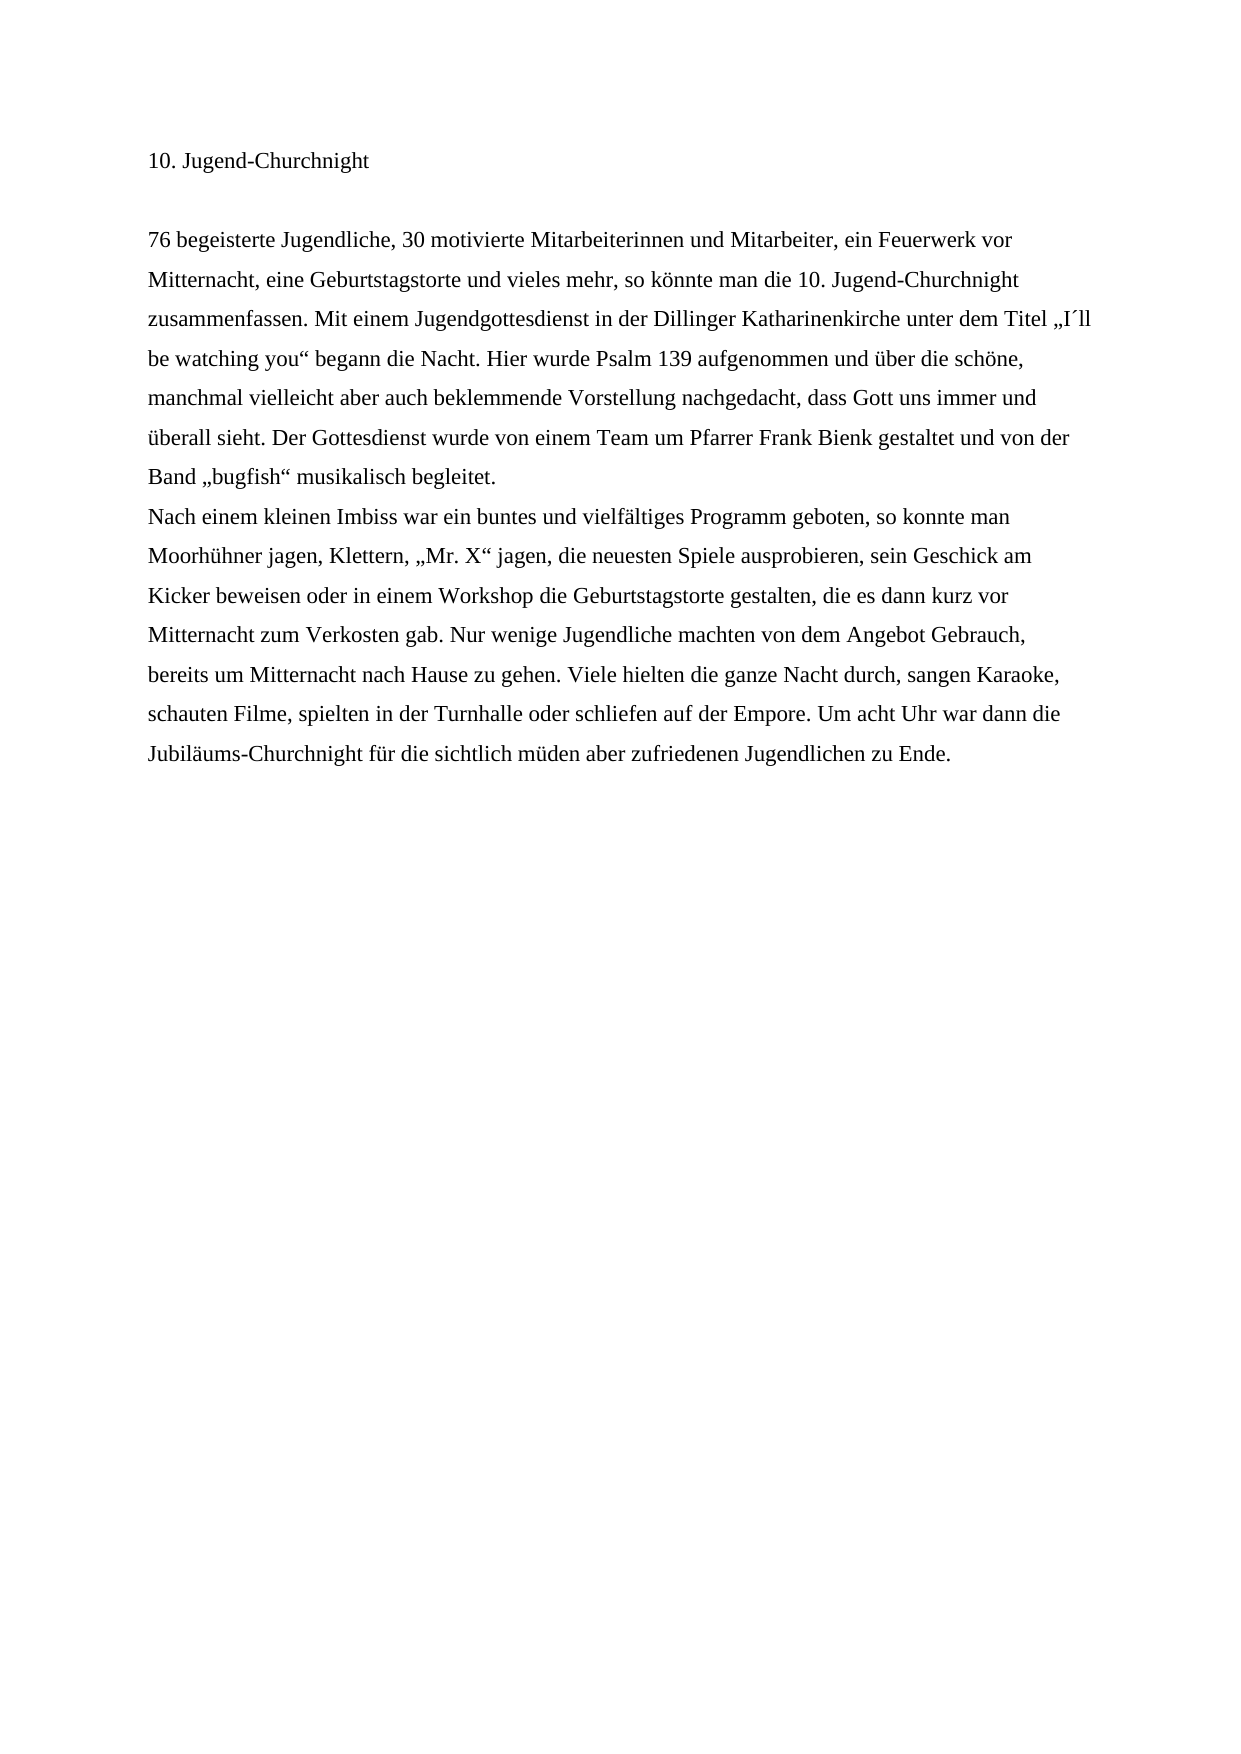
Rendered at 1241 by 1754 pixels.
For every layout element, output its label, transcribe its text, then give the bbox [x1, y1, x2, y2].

text Nach einem kleinen Imbiss war ein buntes und vielfältiges Programm geboten, so konnte man Moorhühner jagen, Klettern, „Mr. X“ jagen, die neuesten Spiele ausprobieren, sein Geschick am Kicker beweisen oder in einem Workshop die Geburtstagstorte gestalten, die es dann kurz vor Mitternacht zum Verkosten gab. Nur wenige Jugendliche machten von dem Angebot Gebrauch, bereits um Mitternacht nach Hause zu gehen. Viele hielten die ganze Nacht durch, sangen Karaoke, schauten Filme, spielten in der Turnhalle oder schliefen auf der Empore. Um acht Uhr war dann die Jubiläums-Churchnight für die sichtlich müden aber zufriedenen Jugendlichen zu Ende. [148, 503, 1093, 766]
text 10. Jugend-Churchnight [148, 148, 1093, 174]
text 76 begeisterte Jugendliche, 30 motivierte Mitarbeiterinnen und Mitarbeiter, ein Feuerwerk vor Mitternacht, eine Geburtstagstorte und vieles mehr, so könnte man die 10. Jugend-Churchnight zusammenfassen. Mit einem Jugendgottesdienst in der Dillinger Katharinenkirche unter dem Titel „I´ll be watching you“ begann die Nacht. Hier wurde Psalm 139 aufgenommen und über die schöne, manchmal vielleicht aber auch beklemmende Vorstellung nachgedacht, dass Gott uns immer und überall sieht. Der Gottesdienst wurde von einem Team um Pfarrer Frank Bienk gestaltet und von der Band „bugfish“ musikalisch begleitet. [148, 227, 1093, 490]
